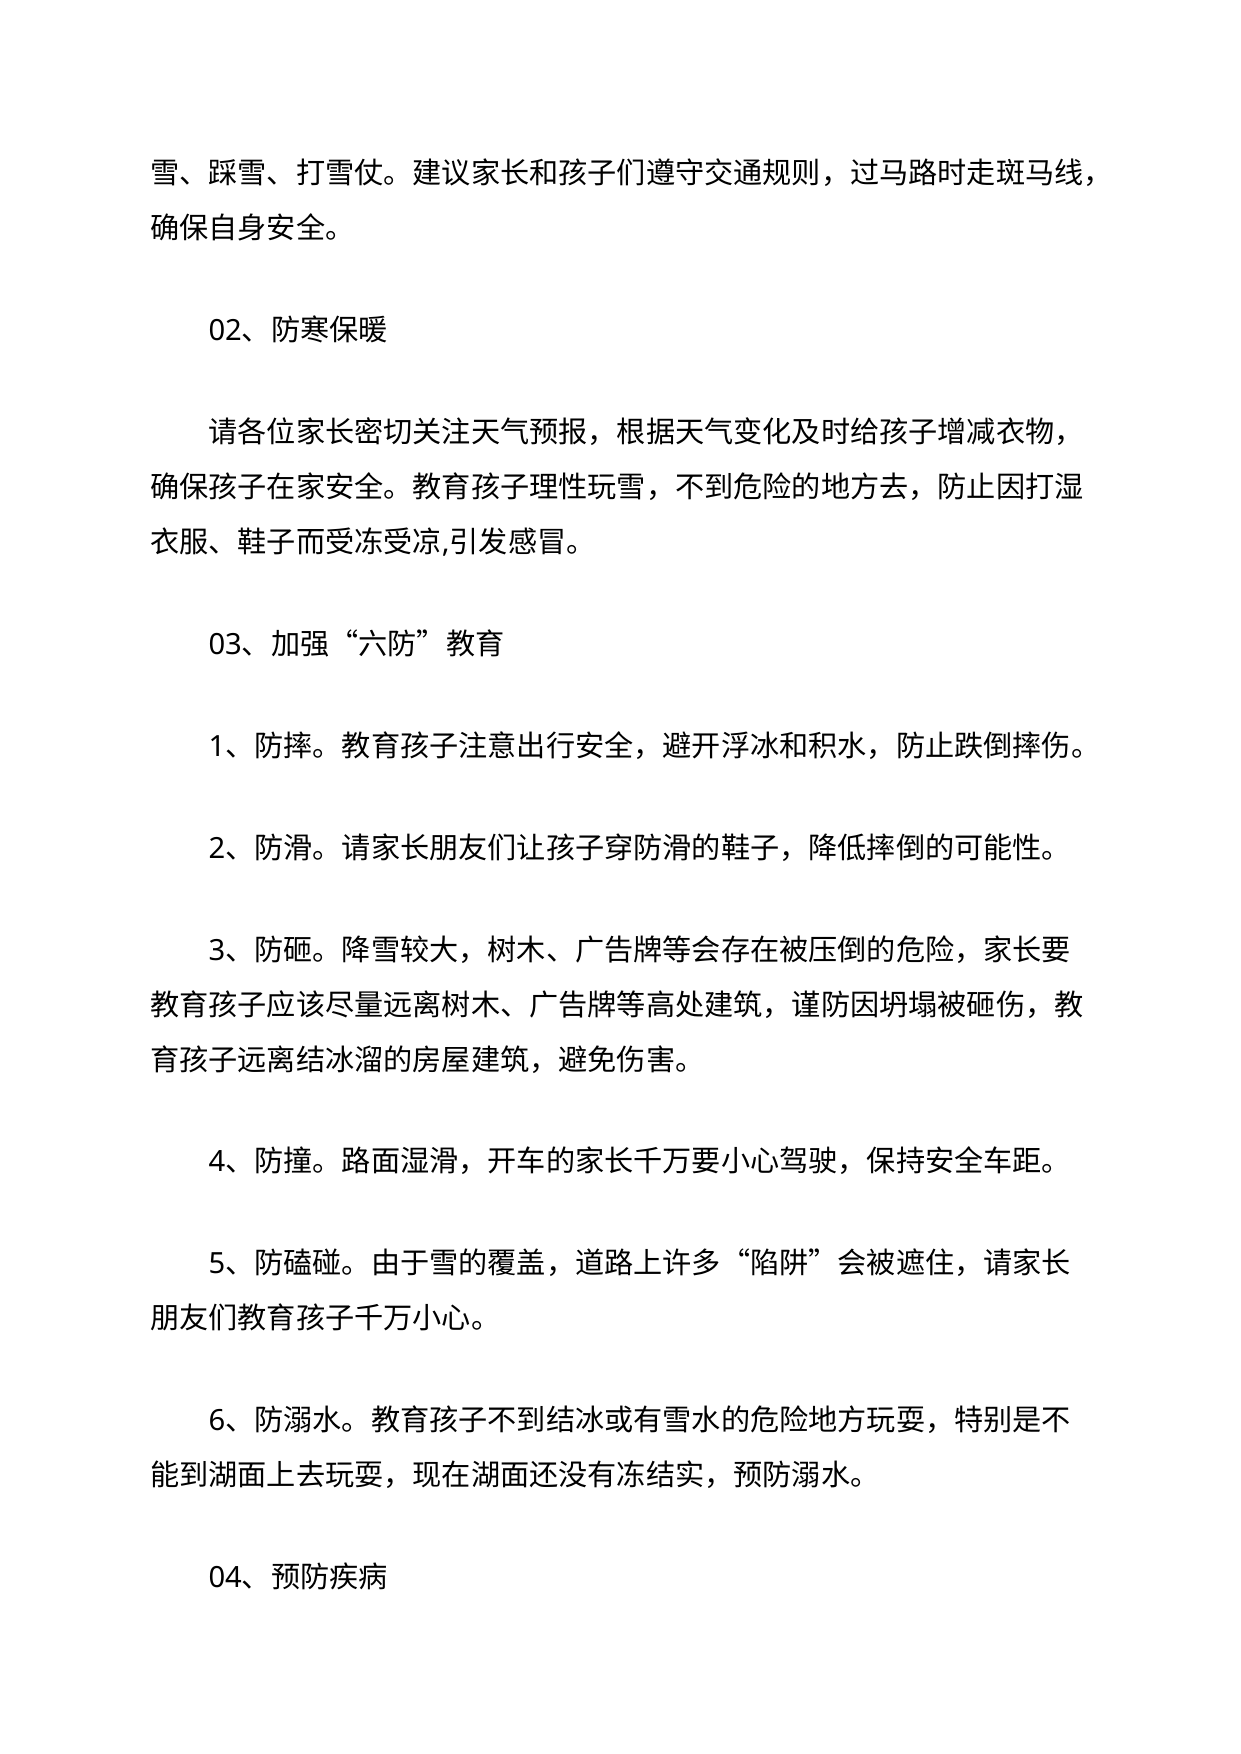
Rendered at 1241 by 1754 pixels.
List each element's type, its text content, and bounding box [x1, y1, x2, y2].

text 1、防摔。教育孩子注意出行安全，避开浮冰和积水，防止跌倒摔伤。 [150, 722, 1090, 765]
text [150, 150, 1090, 247]
text 02、防寒保暖 [150, 307, 1090, 349]
text 5、防磕碰。由于雪的覆盖，道路上许多“陷阱”会被遮住，请家长朋友们教育孩子千万小心。 [150, 1240, 1090, 1337]
text 3、防砸。降雪较大，树木、广告牌等会存在被压倒的危险，家长要教育孩子应该尽量远离树木、广告牌等高处建筑，谨防因坍塌被砸伤，教育孩子远离结冰溜的房屋建筑，避免伤害。 [150, 926, 1090, 1078]
text 2、防滑。请家长朋友们让孩子穿防滑的鞋子，降低摔倒的可能性。 [150, 824, 1090, 867]
text 6、防溺水。教育孩子不到结冰或有雪水的危险地方玩耍，特别是不能到湖面上去玩耍，现在湖面还没有冻结实，预防溺水。 [150, 1397, 1090, 1494]
text 4、防撞。路面湿滑，开车的家长千万要小心驾驶，保持安全车距。 [150, 1138, 1090, 1180]
text 04、预防疾病 [150, 1553, 1090, 1596]
text 请各位家长密切关注天气预报，根据天气变化及时给孩子增减衣物，确保孩子在家安全。教育孩子理性玩雪，不到危险的地方去，防止因打湿衣服、鞋子而受冻受凉,引发感冒。 [150, 409, 1090, 561]
text 03、加强“六防”教育 [150, 620, 1090, 663]
